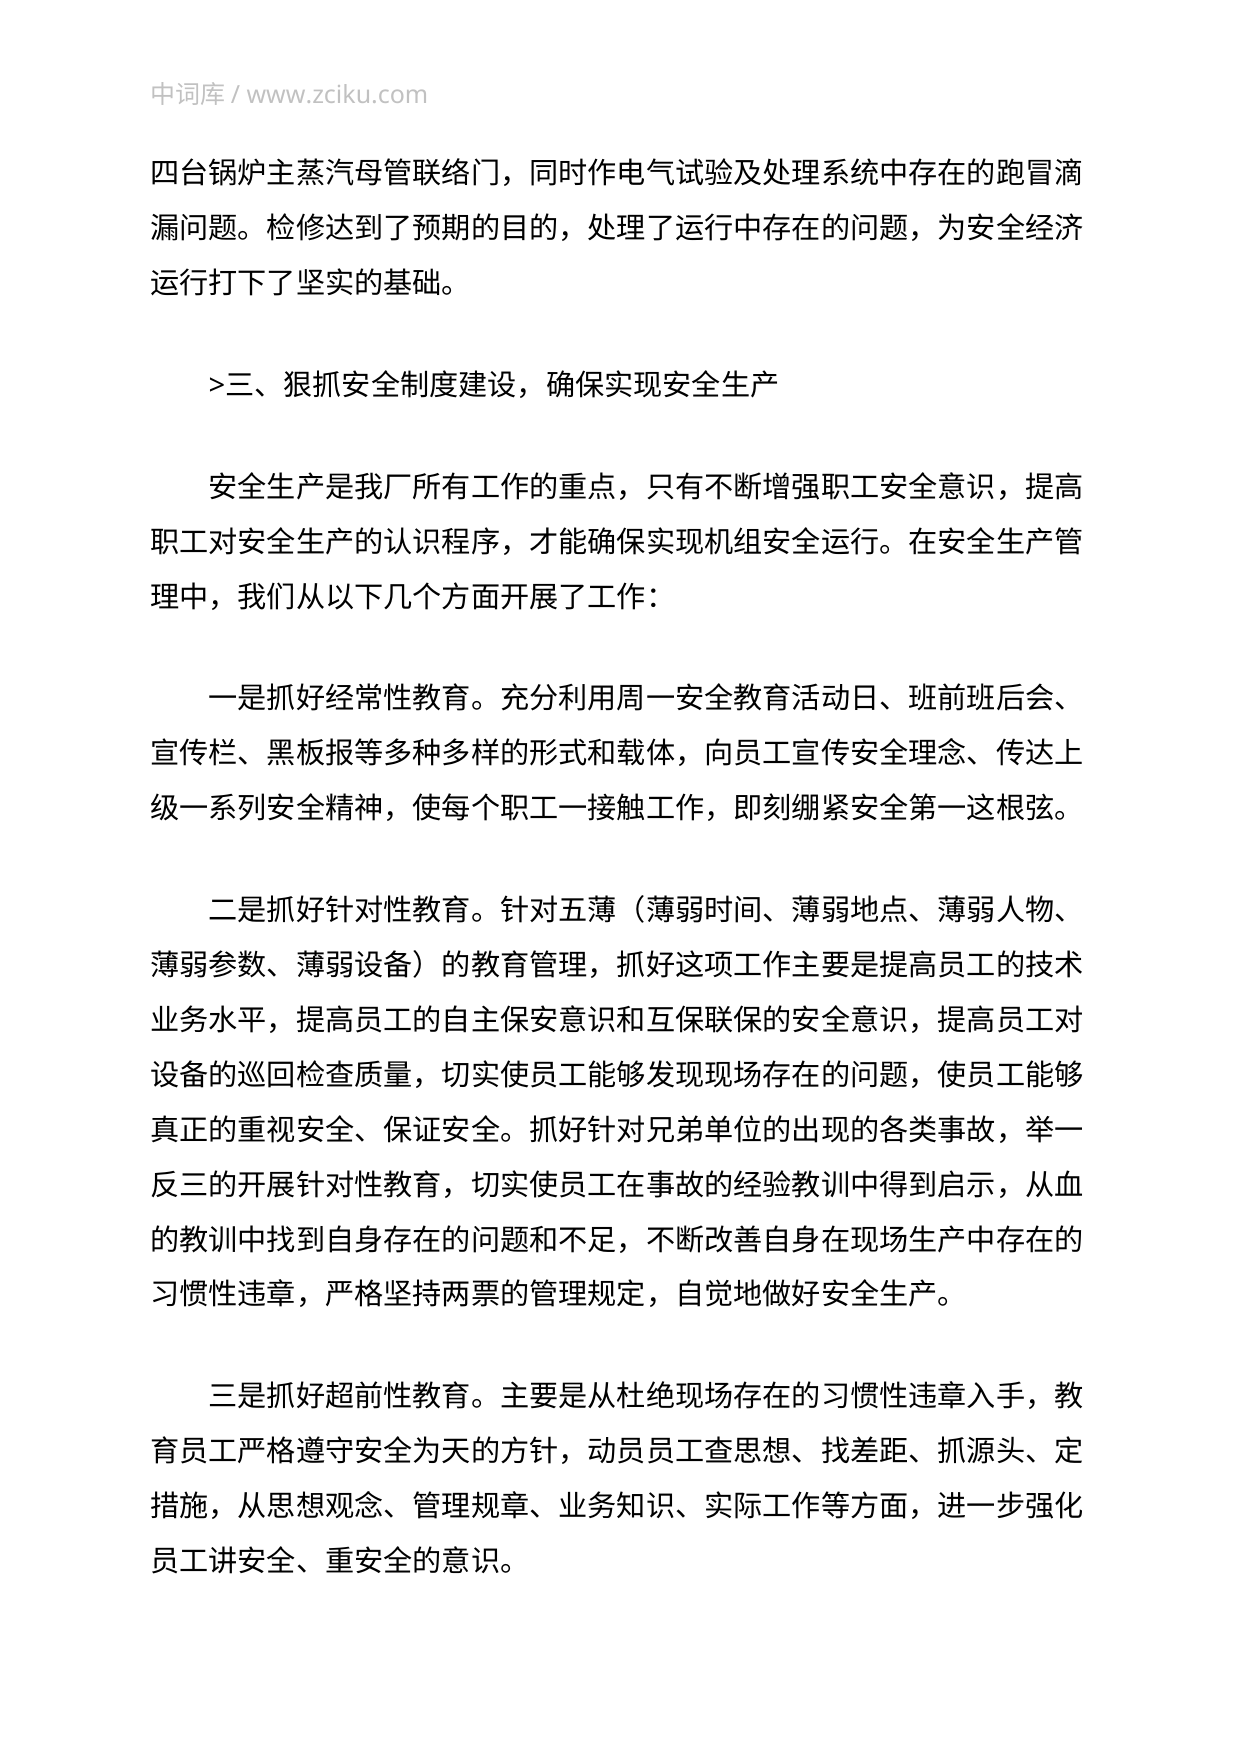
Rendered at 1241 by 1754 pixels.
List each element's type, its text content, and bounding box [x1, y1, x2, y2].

text 三是抓好超前性教育。主要是从杜绝现场存在的习惯性违章入手，教育员工严格遵守安全为天的方针，动员员工查思想、找差距、抓源头、定措施，从思想观念、管理规章、业务知识、实际工作等方面，进一步强化员工讲安全、重安全的意识。 [150, 1373, 1090, 1580]
text 安全生产是我厂所有工作的重点，只有不断增强职工安全意识，提高职工对安全生产的认识程序，才能确保实现机组安全运行。在安全生产管理中，我们从以下几个方面开展了工作： [150, 463, 1090, 616]
text 二是抓好针对性教育。针对五薄（薄弱时间、薄弱地点、薄弱人物、薄弱参数、薄弱设备）的教育管理，抓好这项工作主要是提高员工的技术业务水平，提高员工的自主保安意识和互保联保的安全意识，提高员工对设备的巡回检查质量，切实使员工能够发现现场存在的问题，使员工能够真正的重视安全、保证安全。抓好针对兄弟单位的出现的各类事故，举一反三的开展针对性教育，切实使员工在事故的经验教训中得到启示，从血的教训中找到自身存在的问题和不足，不断改善自身在现场生产中存在的习惯性违章，严格坚持两票的管理规定，自觉地做好安全生产。 [150, 887, 1090, 1313]
text >三、狠抓安全制度建设，确保实现安全生产 [150, 362, 1090, 404]
text 一是抓好经常性教育。充分利用周一安全教育活动日、班前班后会、宣传栏、黑板报等多种多样的形式和载体，向员工宣传安全理念、传达上级一系列安全精神，使每个职工一接触工作，即刻绷紧安全第一这根弦。 [150, 675, 1090, 827]
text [150, 150, 1090, 302]
